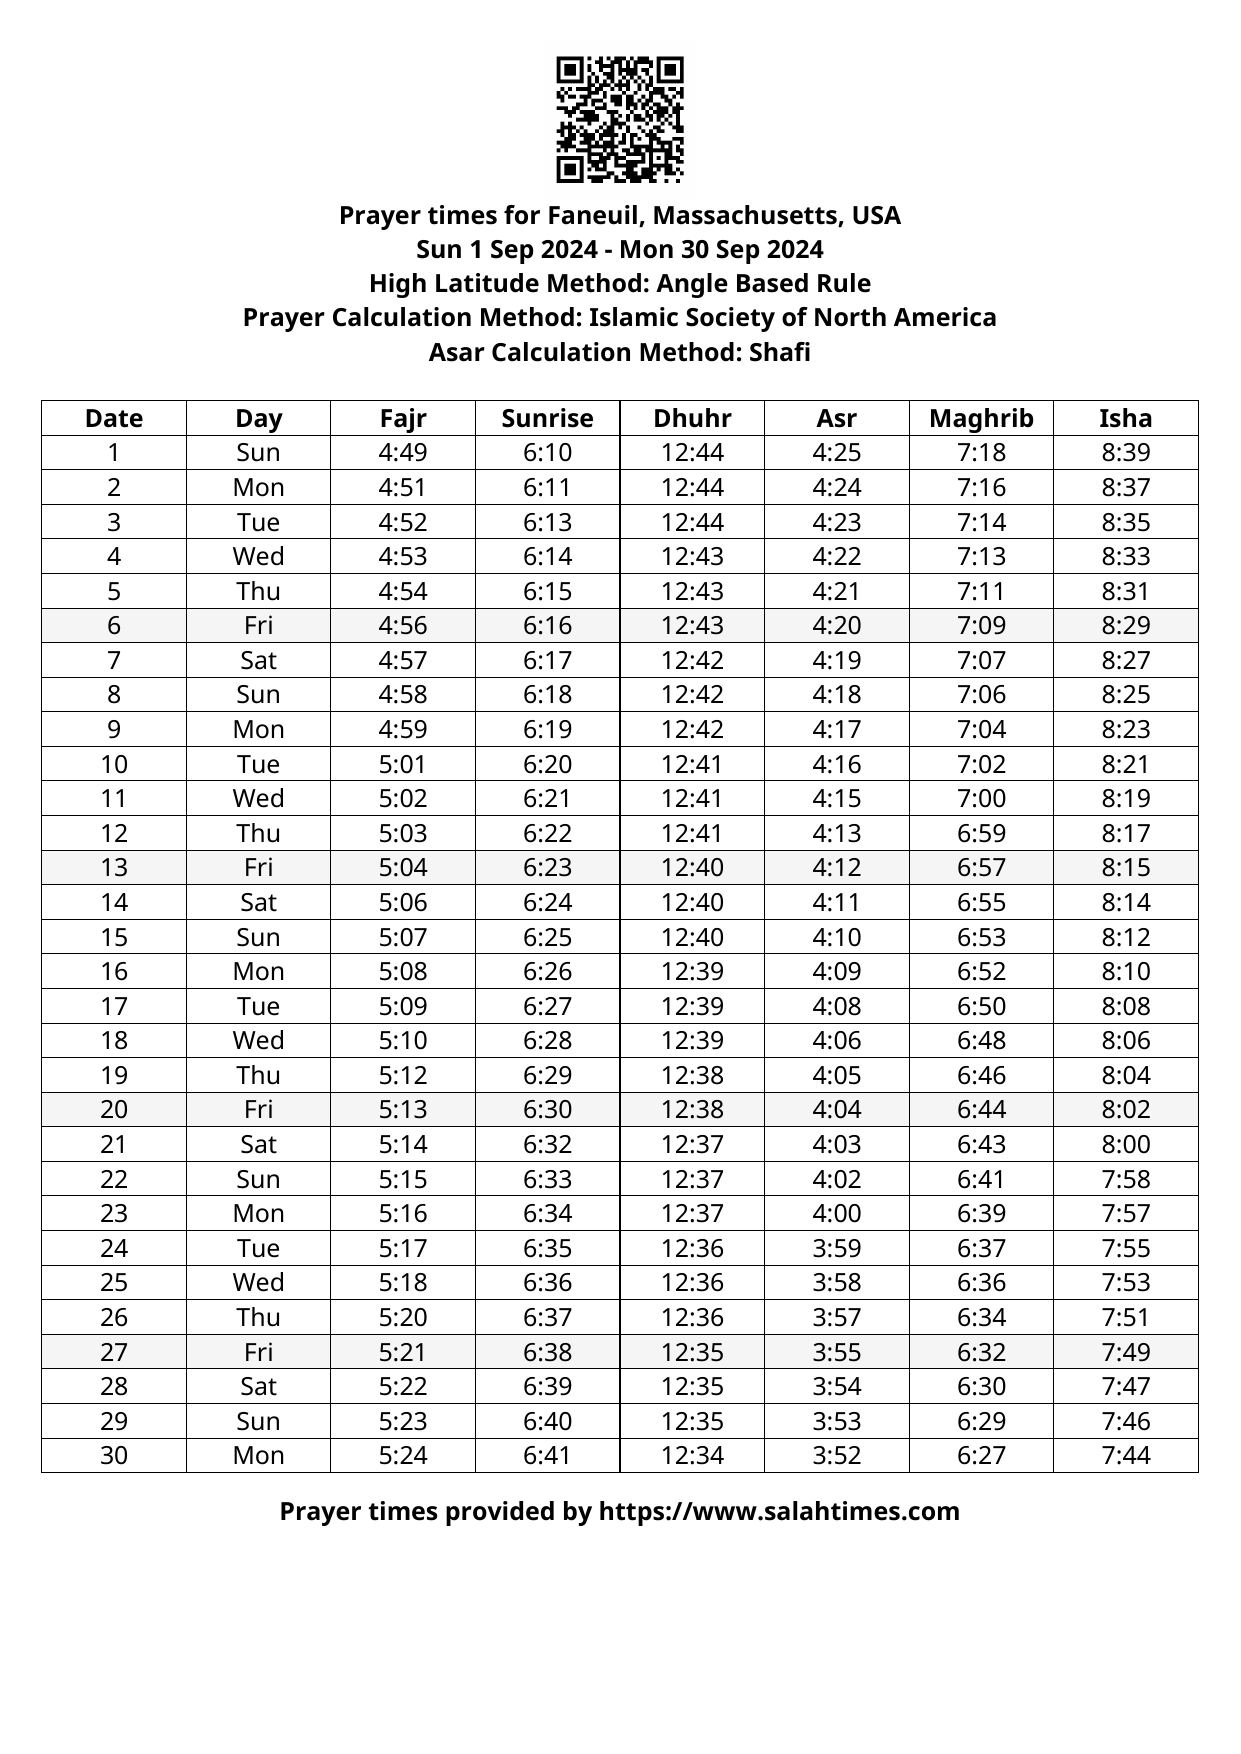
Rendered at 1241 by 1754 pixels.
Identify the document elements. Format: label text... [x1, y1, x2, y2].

table_cell Fri [187, 609, 330, 642]
table_cell Thu [187, 1058, 330, 1092]
table_cell 4:54 [331, 574, 475, 607]
table_cell 6:38 [476, 1335, 619, 1368]
table_cell 6:29 [476, 1058, 619, 1092]
table_cell 7:58 [1054, 1162, 1198, 1195]
table_cell Fri [187, 851, 330, 884]
table_cell 6:24 [476, 885, 619, 919]
table_cell 4:20 [765, 609, 909, 642]
table_cell 22 [42, 1162, 186, 1195]
table_cell 4:23 [765, 505, 909, 538]
table_cell 7:18 [910, 436, 1053, 469]
table_cell 7:57 [1054, 1196, 1198, 1230]
table_cell 6:16 [476, 609, 619, 642]
table_cell 6:39 [476, 1369, 619, 1403]
table_cell 4:03 [765, 1127, 909, 1161]
table_header Maghrib [910, 401, 1053, 434]
table_cell Wed [187, 781, 330, 815]
table_cell 12:39 [621, 1024, 764, 1057]
table_cell 12:41 [621, 747, 764, 780]
table_cell 4:25 [765, 436, 909, 469]
table_cell 6:26 [476, 954, 619, 988]
table_cell Sun [187, 920, 330, 953]
table_cell Thu [187, 816, 330, 849]
table_cell 7:46 [1054, 1404, 1198, 1437]
table_cell Sat [187, 643, 330, 677]
table_cell 14 [42, 885, 186, 919]
table_cell 4:21 [765, 574, 909, 607]
table_cell 5:17 [331, 1231, 475, 1264]
table_cell 6:14 [476, 539, 619, 573]
table_cell 6:52 [910, 954, 1053, 988]
table_cell 4:57 [331, 643, 475, 677]
table_cell 6:28 [476, 1024, 619, 1057]
table_cell 7:07 [910, 643, 1053, 677]
table_cell 4:58 [331, 678, 475, 711]
table_cell 7:55 [1054, 1231, 1198, 1264]
table_cell 18 [42, 1024, 186, 1057]
table_cell 25 [42, 1266, 186, 1299]
text Prayer times for Faneuil, Massachusetts, USA [42, 198, 1198, 232]
table_cell 5:06 [331, 885, 475, 919]
table_cell 5:21 [331, 1335, 475, 1368]
table_cell 6:15 [476, 574, 619, 607]
table_cell 7:06 [910, 678, 1053, 711]
table_cell 12:34 [621, 1439, 764, 1472]
table_cell 13 [42, 851, 186, 884]
table_cell 27 [42, 1335, 186, 1368]
table_cell 8 [42, 678, 186, 711]
table_cell 4:13 [765, 816, 909, 849]
table_cell 5:15 [331, 1162, 475, 1195]
table_cell 10 [42, 747, 186, 780]
table_cell 6:30 [476, 1093, 619, 1126]
table_cell 6:19 [476, 712, 619, 746]
table_cell 7:49 [1054, 1335, 1198, 1368]
table_cell 6:29 [910, 1404, 1053, 1437]
table_cell 6:17 [476, 643, 619, 677]
table_cell 6:30 [910, 1369, 1053, 1403]
table_cell 4:53 [331, 539, 475, 573]
table_cell 12:38 [621, 1093, 764, 1126]
table_cell 4:08 [765, 989, 909, 1022]
table_cell Sat [187, 885, 330, 919]
table_cell 12:36 [621, 1300, 764, 1334]
table_cell Sat [187, 1127, 330, 1161]
table_cell 8:37 [1054, 470, 1198, 504]
table_cell 8:39 [1054, 436, 1198, 469]
table_cell 5:20 [331, 1300, 475, 1334]
table_cell 19 [42, 1058, 186, 1092]
table_cell 4:18 [765, 678, 909, 711]
table_cell 4:59 [331, 712, 475, 746]
table_cell 9 [42, 712, 186, 746]
table_cell Mon [187, 470, 330, 504]
table_cell Sun [187, 1162, 330, 1195]
table_cell Tue [187, 747, 330, 780]
table_cell 6:36 [476, 1266, 619, 1299]
table_cell 12:40 [621, 851, 764, 884]
table_cell 6:13 [476, 505, 619, 538]
table_header Date [42, 401, 186, 434]
table_cell 3:59 [765, 1231, 909, 1264]
table_cell Tue [187, 505, 330, 538]
table_header Sunrise [476, 401, 619, 434]
table_cell 7:51 [1054, 1300, 1198, 1334]
table_cell 5:03 [331, 816, 475, 849]
table_cell 3:58 [765, 1266, 909, 1299]
table_cell 6:37 [910, 1231, 1053, 1264]
table_cell 4:17 [765, 712, 909, 746]
table_cell 6:11 [476, 470, 619, 504]
table_cell 12:39 [621, 989, 764, 1022]
table_cell 12:42 [621, 643, 764, 677]
table_cell 8:02 [1054, 1093, 1198, 1126]
table_cell 12:37 [621, 1127, 764, 1161]
table_cell 20 [42, 1093, 186, 1126]
table_cell 5:02 [331, 781, 475, 815]
table_cell 4:52 [331, 505, 475, 538]
table_cell 24 [42, 1231, 186, 1264]
table_cell 4:56 [331, 609, 475, 642]
table_header Isha [1054, 401, 1198, 434]
table_cell 8:14 [1054, 885, 1198, 919]
table_cell 12:37 [621, 1196, 764, 1230]
table_cell 8:10 [1054, 954, 1198, 988]
table_cell 12:39 [621, 954, 764, 988]
table_cell 4:02 [765, 1162, 909, 1195]
table_cell Wed [187, 1266, 330, 1299]
table_cell Tue [187, 989, 330, 1022]
table_cell 5:12 [331, 1058, 475, 1092]
table_cell 16 [42, 954, 186, 988]
table_cell 8:17 [1054, 816, 1198, 849]
table_cell 4:16 [765, 747, 909, 780]
table_cell 8:12 [1054, 920, 1198, 953]
table_cell 12:36 [621, 1231, 764, 1264]
table_cell 5:13 [331, 1093, 475, 1126]
table_cell 7:14 [910, 505, 1053, 538]
table_cell 6:44 [910, 1093, 1053, 1126]
picture [542, 41, 699, 198]
table_cell 6:48 [910, 1024, 1053, 1057]
table_cell 12:42 [621, 678, 764, 711]
table_cell 8:04 [1054, 1058, 1198, 1092]
table_cell 6:43 [910, 1127, 1053, 1161]
table_cell Thu [187, 1300, 330, 1334]
text Prayer times provided by https://www.salahtimes.com [42, 1494, 1198, 1528]
table_cell 12 [42, 816, 186, 849]
table_cell 17 [42, 989, 186, 1022]
table_cell 8:33 [1054, 539, 1198, 573]
table_cell 1 [42, 436, 186, 469]
table_cell 12:44 [621, 436, 764, 469]
table_cell 5:14 [331, 1127, 475, 1161]
table_cell 6:50 [910, 989, 1053, 1022]
table_cell 8:21 [1054, 747, 1198, 780]
table_cell 12:36 [621, 1266, 764, 1299]
table_cell Fri [187, 1335, 330, 1368]
table_cell 7 [42, 643, 186, 677]
table_cell 15 [42, 920, 186, 953]
table_cell 5 [42, 574, 186, 607]
table_cell 8:23 [1054, 712, 1198, 746]
table_cell 7:47 [1054, 1369, 1198, 1403]
table_cell 11 [42, 781, 186, 815]
table_cell 6:53 [910, 920, 1053, 953]
table_cell 7:16 [910, 470, 1053, 504]
table_cell 5:08 [331, 954, 475, 988]
table_cell 4 [42, 539, 186, 573]
table_cell 5:23 [331, 1404, 475, 1437]
table_cell 6:39 [910, 1196, 1053, 1230]
table_cell 6:46 [910, 1058, 1053, 1092]
table_cell 12:37 [621, 1162, 764, 1195]
table_cell 6:10 [476, 436, 619, 469]
table_cell Wed [187, 1024, 330, 1057]
table_cell 6 [42, 609, 186, 642]
table_cell 6:55 [910, 885, 1053, 919]
table_cell 5:24 [331, 1439, 475, 1472]
table_cell 6:32 [910, 1335, 1053, 1368]
table_cell 4:09 [765, 954, 909, 988]
table_cell 3:57 [765, 1300, 909, 1334]
table_cell 7:13 [910, 539, 1053, 573]
table_cell 5:04 [331, 851, 475, 884]
table_cell 7:53 [1054, 1266, 1198, 1299]
table_cell 28 [42, 1369, 186, 1403]
table_cell 8:08 [1054, 989, 1198, 1022]
table_cell 6:41 [476, 1439, 619, 1472]
table_cell 4:19 [765, 643, 909, 677]
table_cell 6:20 [476, 747, 619, 780]
table_cell 8:25 [1054, 678, 1198, 711]
table_cell 6:57 [910, 851, 1053, 884]
table_cell 23 [42, 1196, 186, 1230]
table_cell 3 [42, 505, 186, 538]
table_cell 29 [42, 1404, 186, 1437]
table_cell 6:40 [476, 1404, 619, 1437]
table_cell 6:32 [476, 1127, 619, 1161]
table_cell 4:49 [331, 436, 475, 469]
table_cell Sat [187, 1369, 330, 1403]
table_cell 5:16 [331, 1196, 475, 1230]
table_cell 7:02 [910, 747, 1053, 780]
table_cell 8:35 [1054, 505, 1198, 538]
table_cell 4:24 [765, 470, 909, 504]
table_cell Mon [187, 712, 330, 746]
table_cell 7:44 [1054, 1439, 1198, 1472]
table_header Dhuhr [621, 401, 764, 434]
table_cell Wed [187, 539, 330, 573]
table_cell 4:11 [765, 885, 909, 919]
table_cell 5:07 [331, 920, 475, 953]
table_cell 12:35 [621, 1404, 764, 1437]
table_cell Mon [187, 1196, 330, 1230]
table_cell 6:33 [476, 1162, 619, 1195]
table_cell 6:23 [476, 851, 619, 884]
text Sun 1 Sep 2024 - Mon 30 Sep 2024 [42, 232, 1198, 266]
table_cell 4:00 [765, 1196, 909, 1230]
table_cell 4:12 [765, 851, 909, 884]
table_cell 30 [42, 1439, 186, 1472]
table_cell 3:52 [765, 1439, 909, 1472]
table_header Day [187, 401, 330, 434]
table_cell 4:22 [765, 539, 909, 573]
table_cell 6:41 [910, 1162, 1053, 1195]
table_cell 8:19 [1054, 781, 1198, 815]
table_cell 3:53 [765, 1404, 909, 1437]
table_cell 5:18 [331, 1266, 475, 1299]
table_cell 6:21 [476, 781, 619, 815]
table_cell Sun [187, 436, 330, 469]
table_cell 6:59 [910, 816, 1053, 849]
table_cell 6:37 [476, 1300, 619, 1334]
table_cell 4:51 [331, 470, 475, 504]
table_cell 8:29 [1054, 609, 1198, 642]
table_cell 4:05 [765, 1058, 909, 1092]
table_header Asr [765, 401, 909, 434]
table_cell 7:09 [910, 609, 1053, 642]
table_cell 6:25 [476, 920, 619, 953]
table_cell 6:22 [476, 816, 619, 849]
table_cell 12:35 [621, 1335, 764, 1368]
table_cell 12:43 [621, 574, 764, 607]
table_cell Mon [187, 954, 330, 988]
table_cell 8:00 [1054, 1127, 1198, 1161]
text High Latitude Method: Angle Based Rule [42, 266, 1198, 300]
table_cell 6:27 [910, 1439, 1053, 1472]
table_cell 6:35 [476, 1231, 619, 1264]
table_cell 4:06 [765, 1024, 909, 1057]
table_header Fajr [331, 401, 475, 434]
table_cell Tue [187, 1231, 330, 1264]
table_cell 12:40 [621, 920, 764, 953]
table_cell 12:44 [621, 470, 764, 504]
table_cell 6:36 [910, 1266, 1053, 1299]
table_cell 6:34 [910, 1300, 1053, 1334]
table_cell 3:54 [765, 1369, 909, 1403]
table_cell 21 [42, 1127, 186, 1161]
table_cell 5:10 [331, 1024, 475, 1057]
table_cell Sun [187, 678, 330, 711]
table_cell 12:42 [621, 712, 764, 746]
table_cell 4:04 [765, 1093, 909, 1126]
table_cell 12:35 [621, 1369, 764, 1403]
table_cell 12:41 [621, 816, 764, 849]
table_cell 3:55 [765, 1335, 909, 1368]
table_cell 7:00 [910, 781, 1053, 815]
table_cell 12:43 [621, 609, 764, 642]
table_cell 12:44 [621, 505, 764, 538]
table_cell 5:01 [331, 747, 475, 780]
table_cell Fri [187, 1093, 330, 1126]
table_cell 12:38 [621, 1058, 764, 1092]
table_cell 5:22 [331, 1369, 475, 1403]
table_cell 8:15 [1054, 851, 1198, 884]
table_cell 6:34 [476, 1196, 619, 1230]
table_cell 7:04 [910, 712, 1053, 746]
table_cell 4:10 [765, 920, 909, 953]
table_cell 12:41 [621, 781, 764, 815]
table_cell 4:15 [765, 781, 909, 815]
table_cell 5:09 [331, 989, 475, 1022]
text Asar Calculation Method: Shafi [42, 334, 1198, 368]
table_cell 7:11 [910, 574, 1053, 607]
table_cell 6:27 [476, 989, 619, 1022]
table_cell Thu [187, 574, 330, 607]
table_cell 8:06 [1054, 1024, 1198, 1057]
table_cell 8:31 [1054, 574, 1198, 607]
table_cell 2 [42, 470, 186, 504]
table_cell 6:18 [476, 678, 619, 711]
table_cell 26 [42, 1300, 186, 1334]
table_cell 12:40 [621, 885, 764, 919]
table_cell 12:43 [621, 539, 764, 573]
table_cell 8:27 [1054, 643, 1198, 677]
table_cell Sun [187, 1404, 330, 1437]
text Prayer Calculation Method: Islamic Society of North America [42, 300, 1198, 334]
table_cell Mon [187, 1439, 330, 1472]
